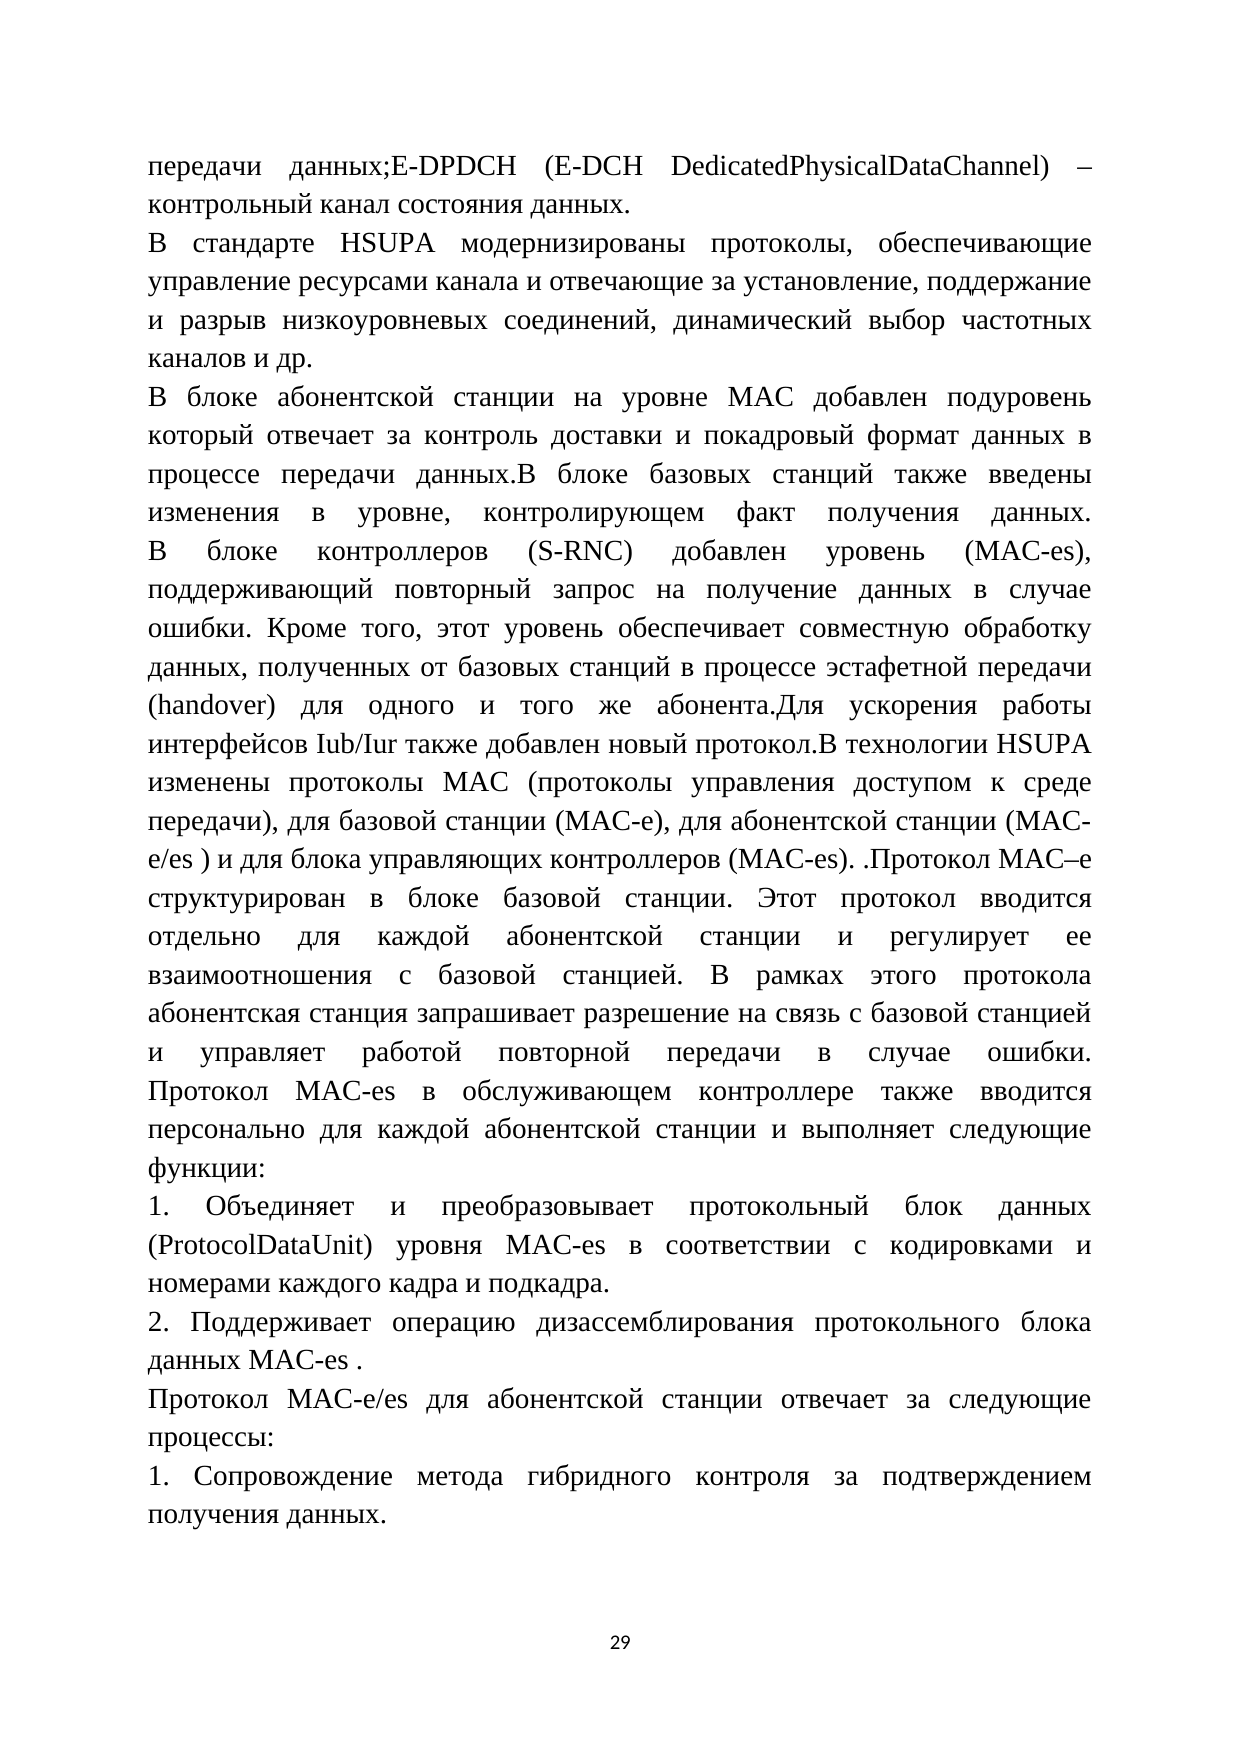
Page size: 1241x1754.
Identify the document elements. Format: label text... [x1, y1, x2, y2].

text В блоке абонентской станции на уровне МАС добавлен подуровень который отвечает за контроль доставки и покадровый формат данных в процессе передачи данных.В блоке базовых станций также введены изменения в уровне, контролирующем факт получения данных. В блоке контроллеров (S-RNC) добавлен уровень (MAC-es), поддерживающий повторный запрос на получение данных в случае ошибки. Кроме того, этот уровень обеспечивает совместную обработку данных, полученных от базовых станций в процессе эстафетной передачи (handover) для одного и того же абонента.Для ускорения работы интерфейсов Iub/Iur также добавлен новый протокол.В технологии HSUPA изменены протоколы МАС (протоколы управления доступом к среде передачи), для базовой станции (MAC-e), для абонентской станции (MAC-e/es ) и для блока управляющих контроллеров (MAC-es). .Протокол MAC–e структурирован в блоке базовой станции. Этот протокол вводится отдельно для каждой абонентской станции и регулирует ее взаимоотношения с базовой станцией. В рамках этого протокола абонентская станция запрашивает разрешение на связь с базовой станцией и управляет работой повторной передачи в случае ошибки. Протокол MAC-es в обслуживающем контроллере также вводится персонально для каждой абонентской станции и выполняет следующие функции: 1. Объединяет и преобразовывает протокольный блок данных (ProtocolDataUnit) уровня MAC-es в соответствии с кодировками и номерами каждого кадра и подкадра. [148, 379, 1092, 1299]
text В стандарте HSUPA модернизированы протоколы, обеспечивающие управление ресурсами канала и отвечающие за установление, поддержание и разрыв низкоуровневых соединений, динамический выбор частотных каналов и др. [148, 225, 1092, 374]
text Протокол MAC-e/es для абонентской станции отвечает за следующие процессы: 1. Сопровождение метода гибридного контроля за подтверждением получения данных. [148, 1381, 1092, 1530]
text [148, 148, 1092, 220]
text 2. Поддерживает операцию дизассемблирования протокольного блока данных MAC-es . [148, 1304, 1092, 1376]
